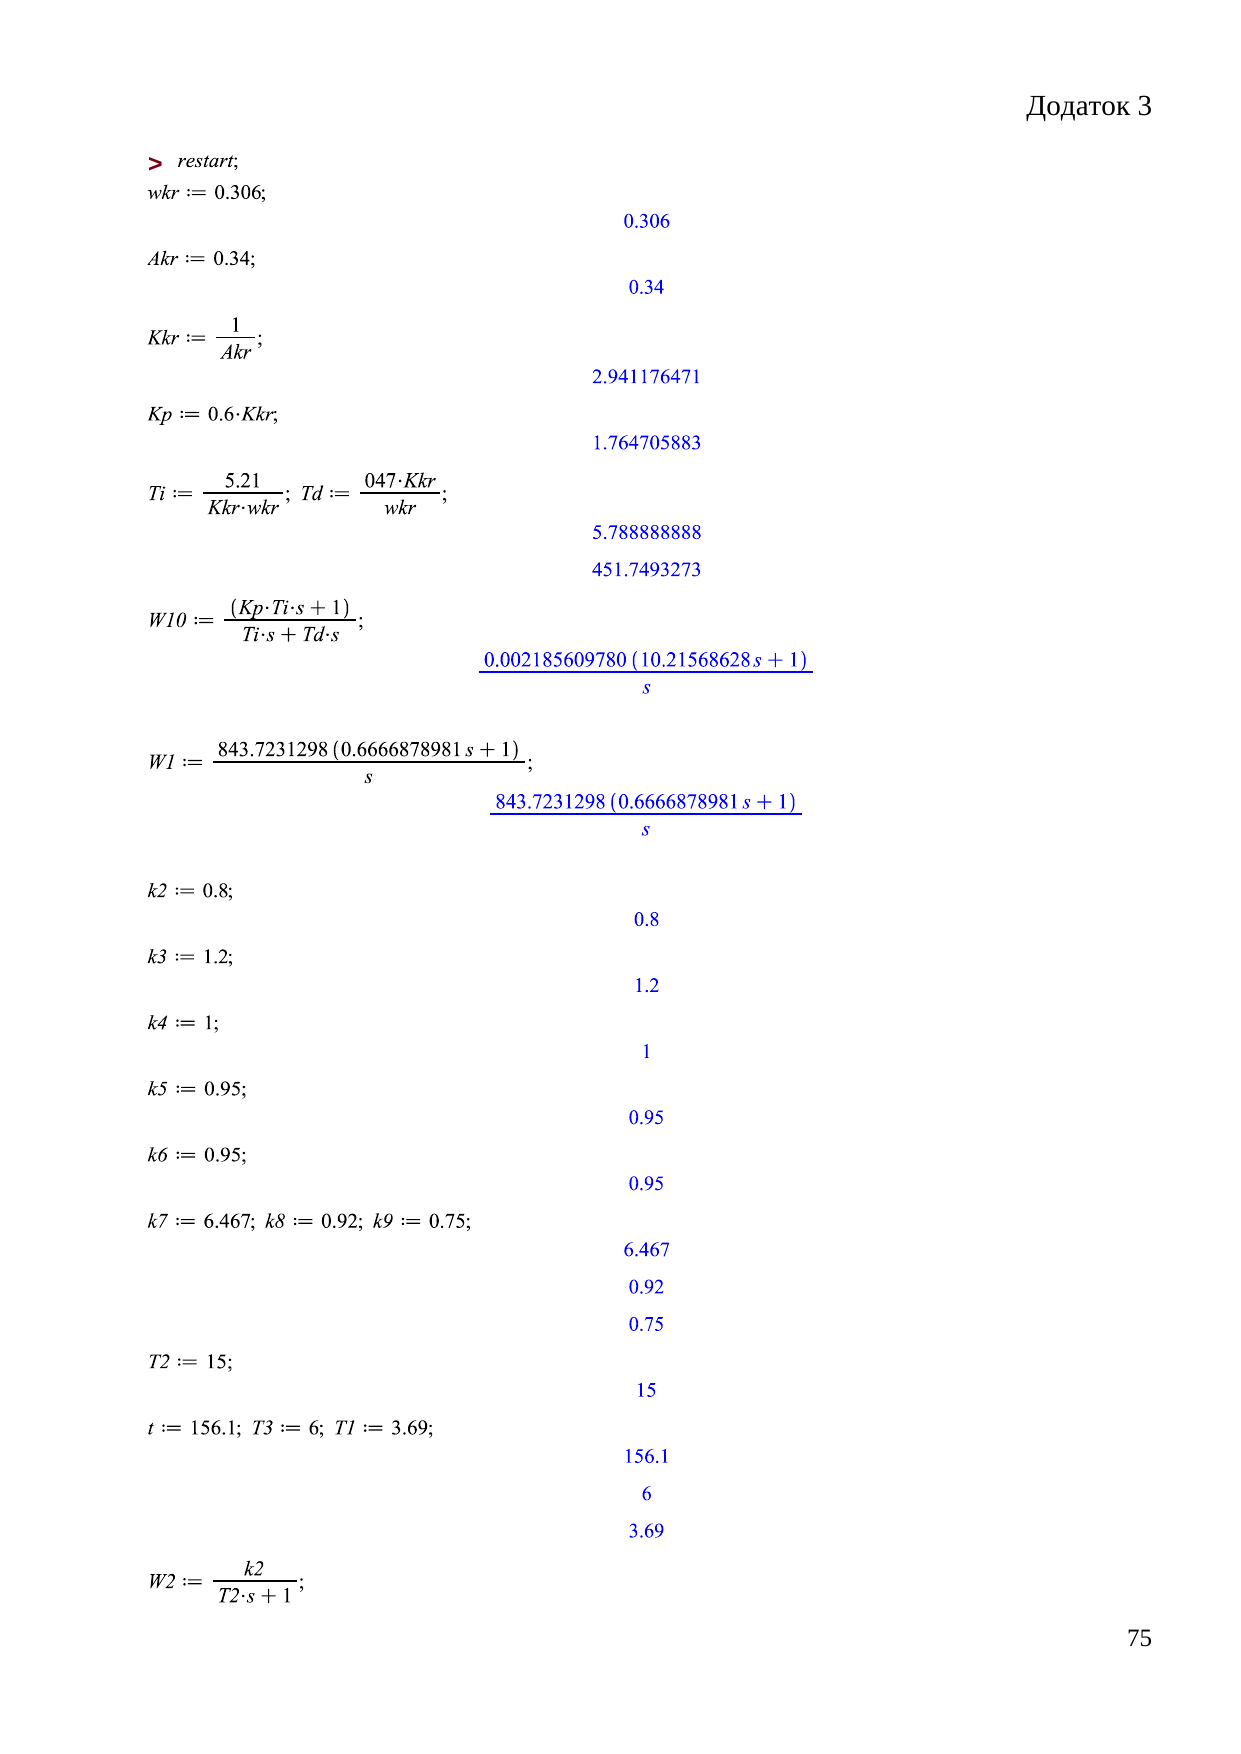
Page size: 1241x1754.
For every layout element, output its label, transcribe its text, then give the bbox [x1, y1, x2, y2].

text > [148, 148, 1152, 180]
text Додаток 3 [148, 88, 1152, 122]
